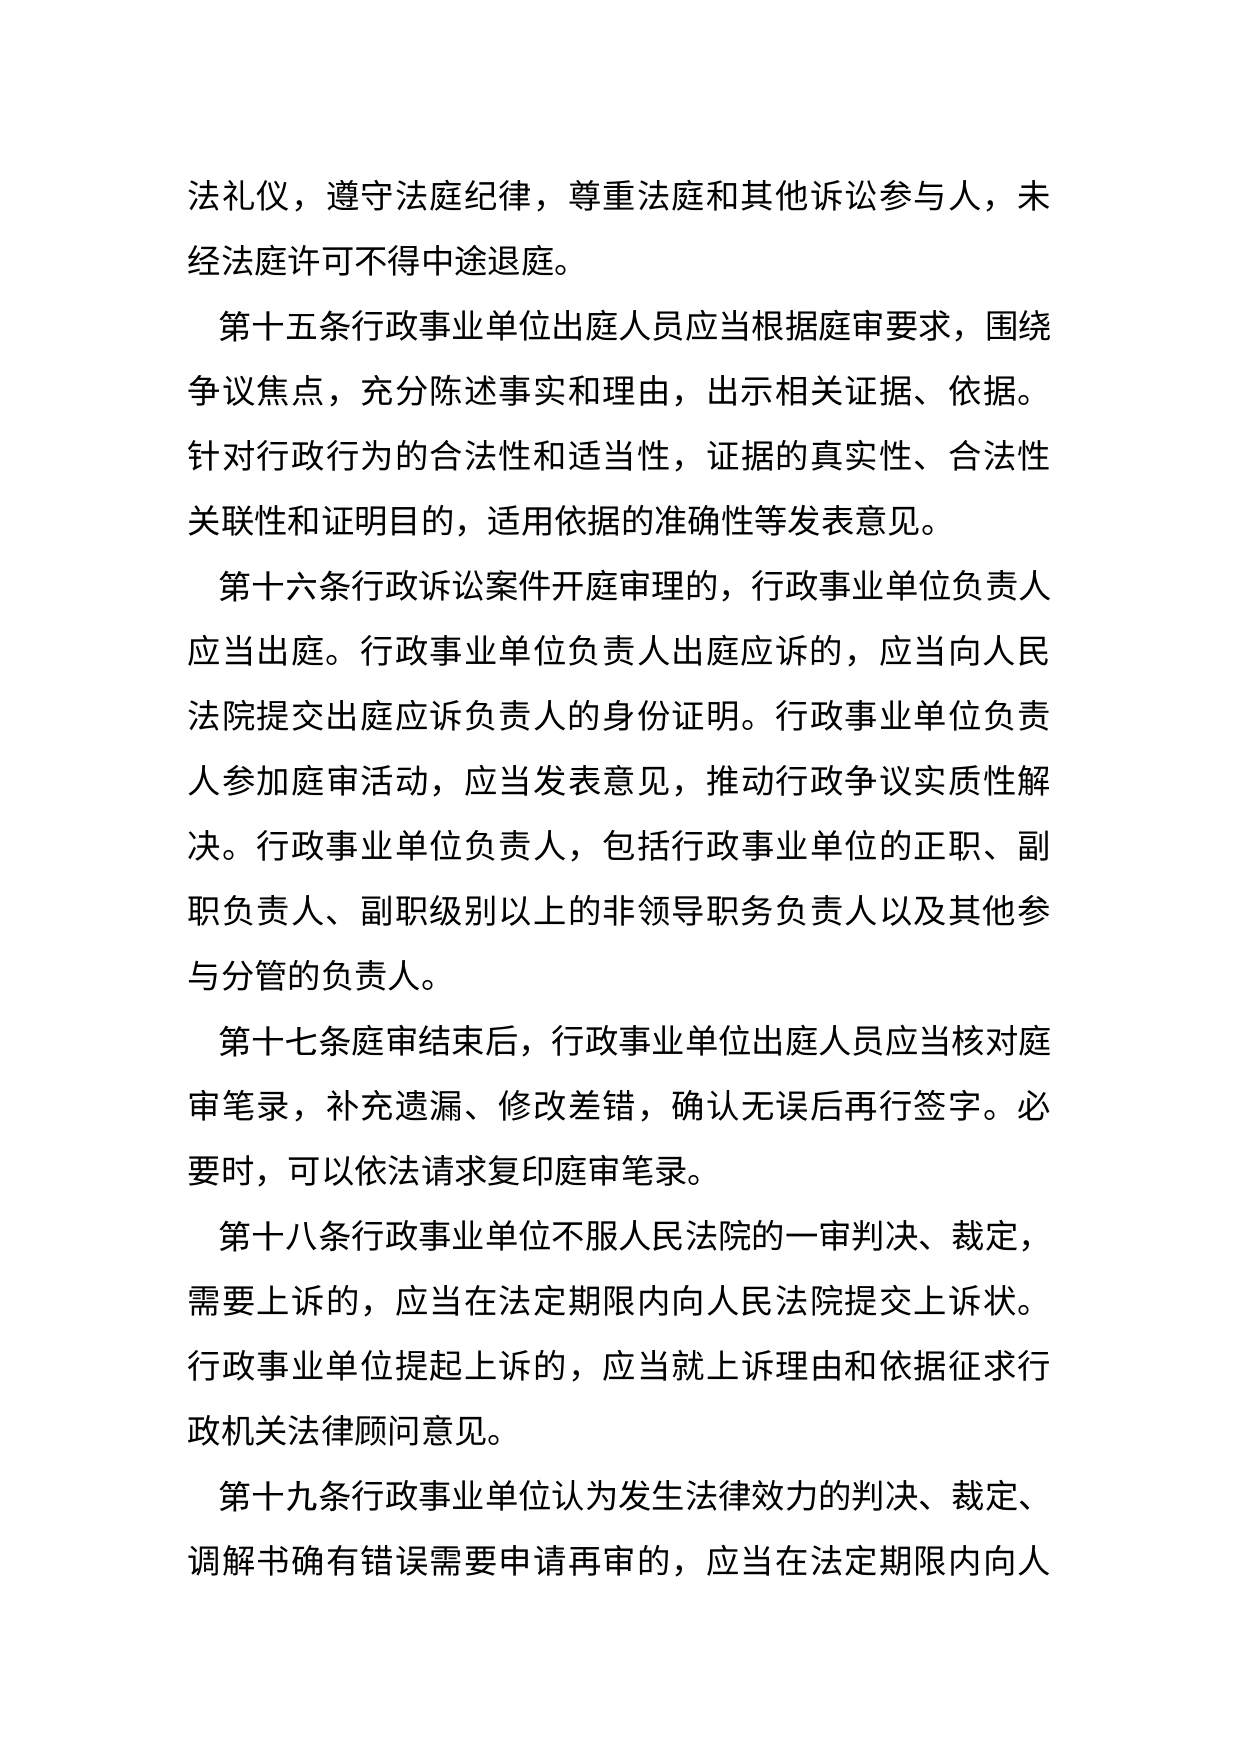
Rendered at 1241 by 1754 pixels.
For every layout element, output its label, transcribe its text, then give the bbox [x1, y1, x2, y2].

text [187, 162, 1053, 292]
text 第十八条行政事业单位不服人民法院的一审判决、裁定，需要上诉的，应当在法定期限内向人民法院提交上诉状。行政事业单位提起上诉的，应当就上诉理由和依据征求行政机关法律顾问意见。 [187, 1202, 1053, 1462]
text 第十五条行政事业单位出庭人员应当根据庭审要求，围绕争议焦点，充分陈述事实和理由，出示相关证据、依据。针对行政行为的合法性和适当性，证据的真实性、合法性、关联性和证明目的，适用依据的准确性等发表意见。 [187, 292, 1053, 552]
text 第十六条行政诉讼案件开庭审理的，行政事业单位负责人应当出庭。行政事业单位负责人出庭应诉的，应当向人民法院提交出庭应诉负责人的身份证明。行政事业单位负责人参加庭审活动，应当发表意见，推动行政争议实质性解决。行政事业单位负责人，包括行政事业单位的正职、副职负责人、副职级别以上的非领导职务负责人以及其他参与分管的负责人。 [187, 552, 1053, 1007]
text 第十七条庭审结束后，行政事业单位出庭人员应当核对庭审笔录，补充遗漏、修改差错，确认无误后再行签字。必要时，可以依法请求复印庭审笔录。 [187, 1007, 1053, 1202]
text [187, 1462, 1053, 1592]
